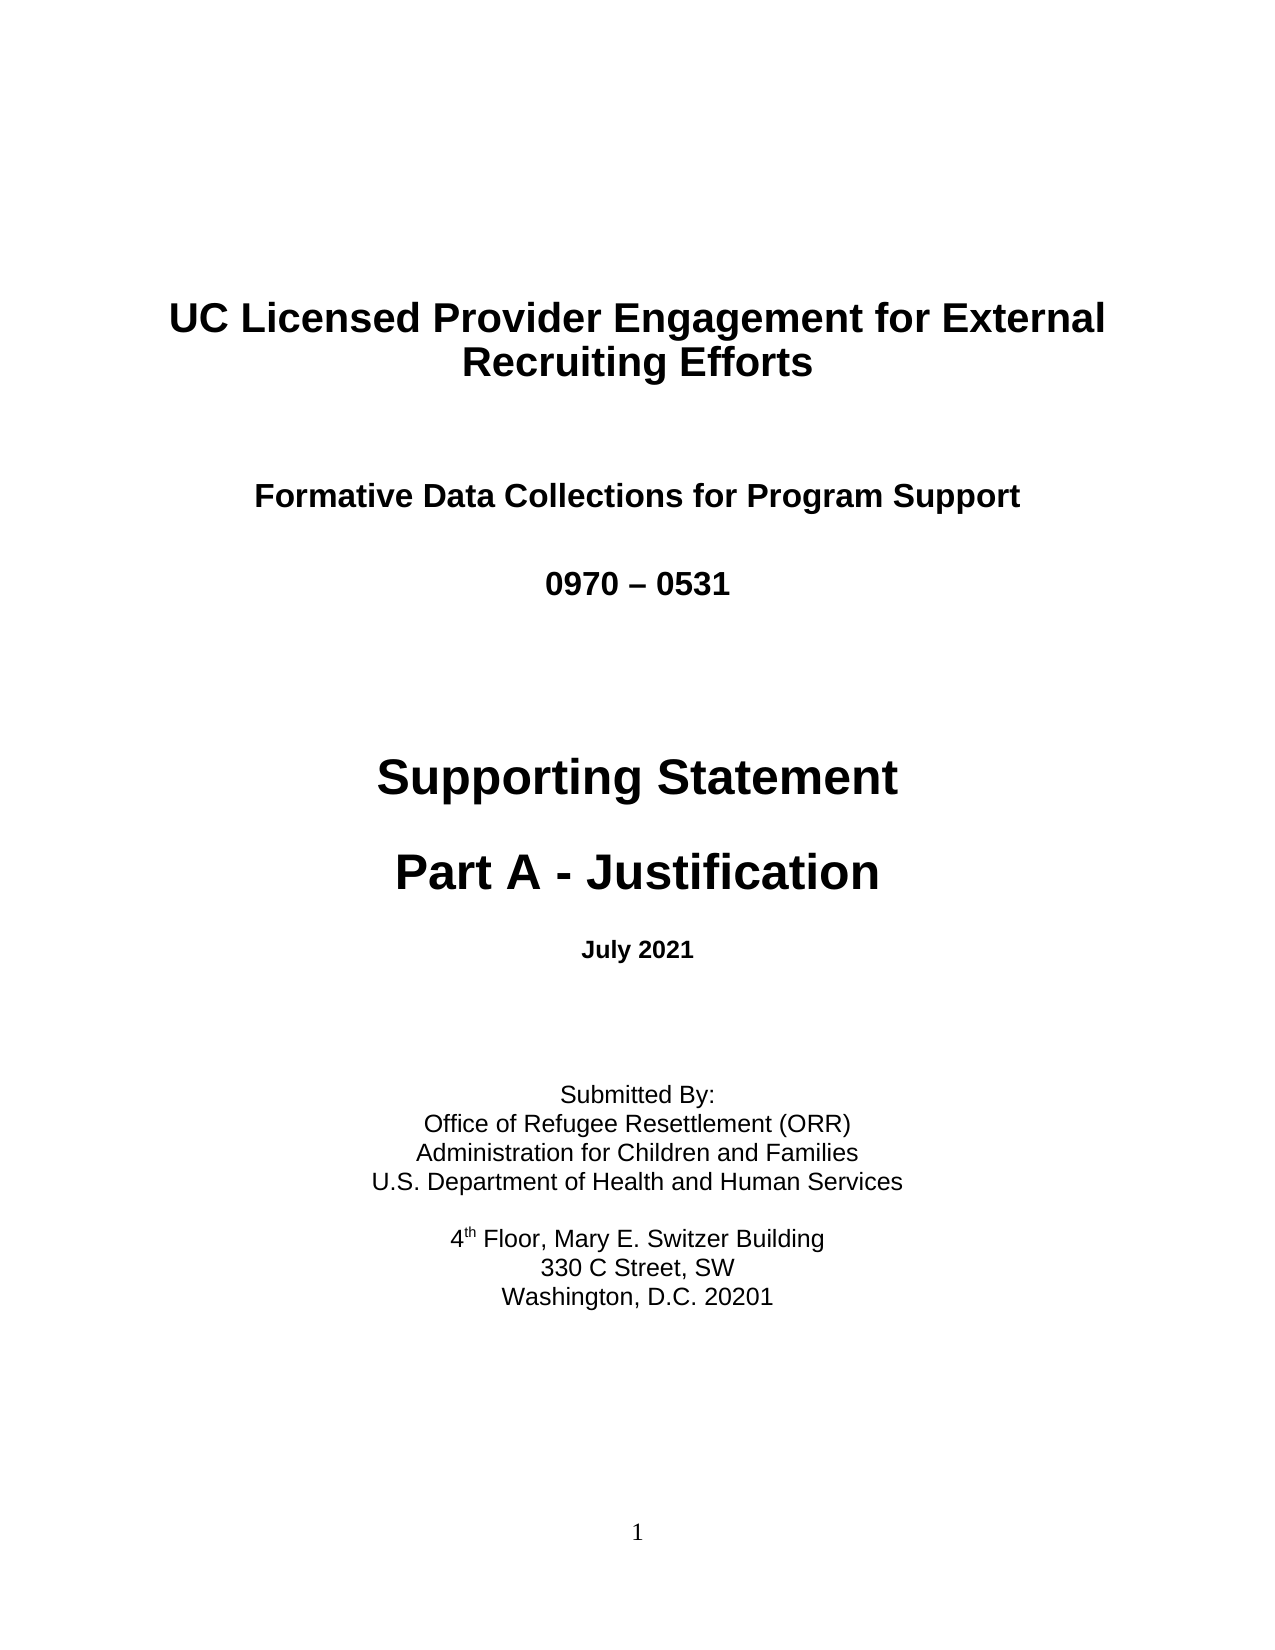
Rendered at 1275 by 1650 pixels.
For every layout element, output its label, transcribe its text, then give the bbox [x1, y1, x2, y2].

text July 2021 [150, 937, 1125, 964]
text Office of Refugee Resettlement (ORR) [150, 1109, 1125, 1138]
text U.S. Department of Health and Human Services [150, 1167, 1125, 1195]
text Administration for Children and Families [150, 1138, 1125, 1167]
text Part A - Justification [150, 842, 1125, 899]
text 330 C Street, SW [150, 1253, 1125, 1282]
title 0970 – 0531 [150, 560, 1125, 604]
text Submitted By: [150, 1080, 1125, 1109]
title Formative Data Collections for Program Support [150, 472, 1125, 516]
text 4th Floor, Mary E. Switzer Building [150, 1224, 1125, 1253]
title UC Licensed Provider Engagement for External Recruiting Efforts [150, 297, 1125, 385]
text Washington, D.C. 20201 [150, 1282, 1125, 1310]
text Supporting Statement [150, 747, 1125, 804]
